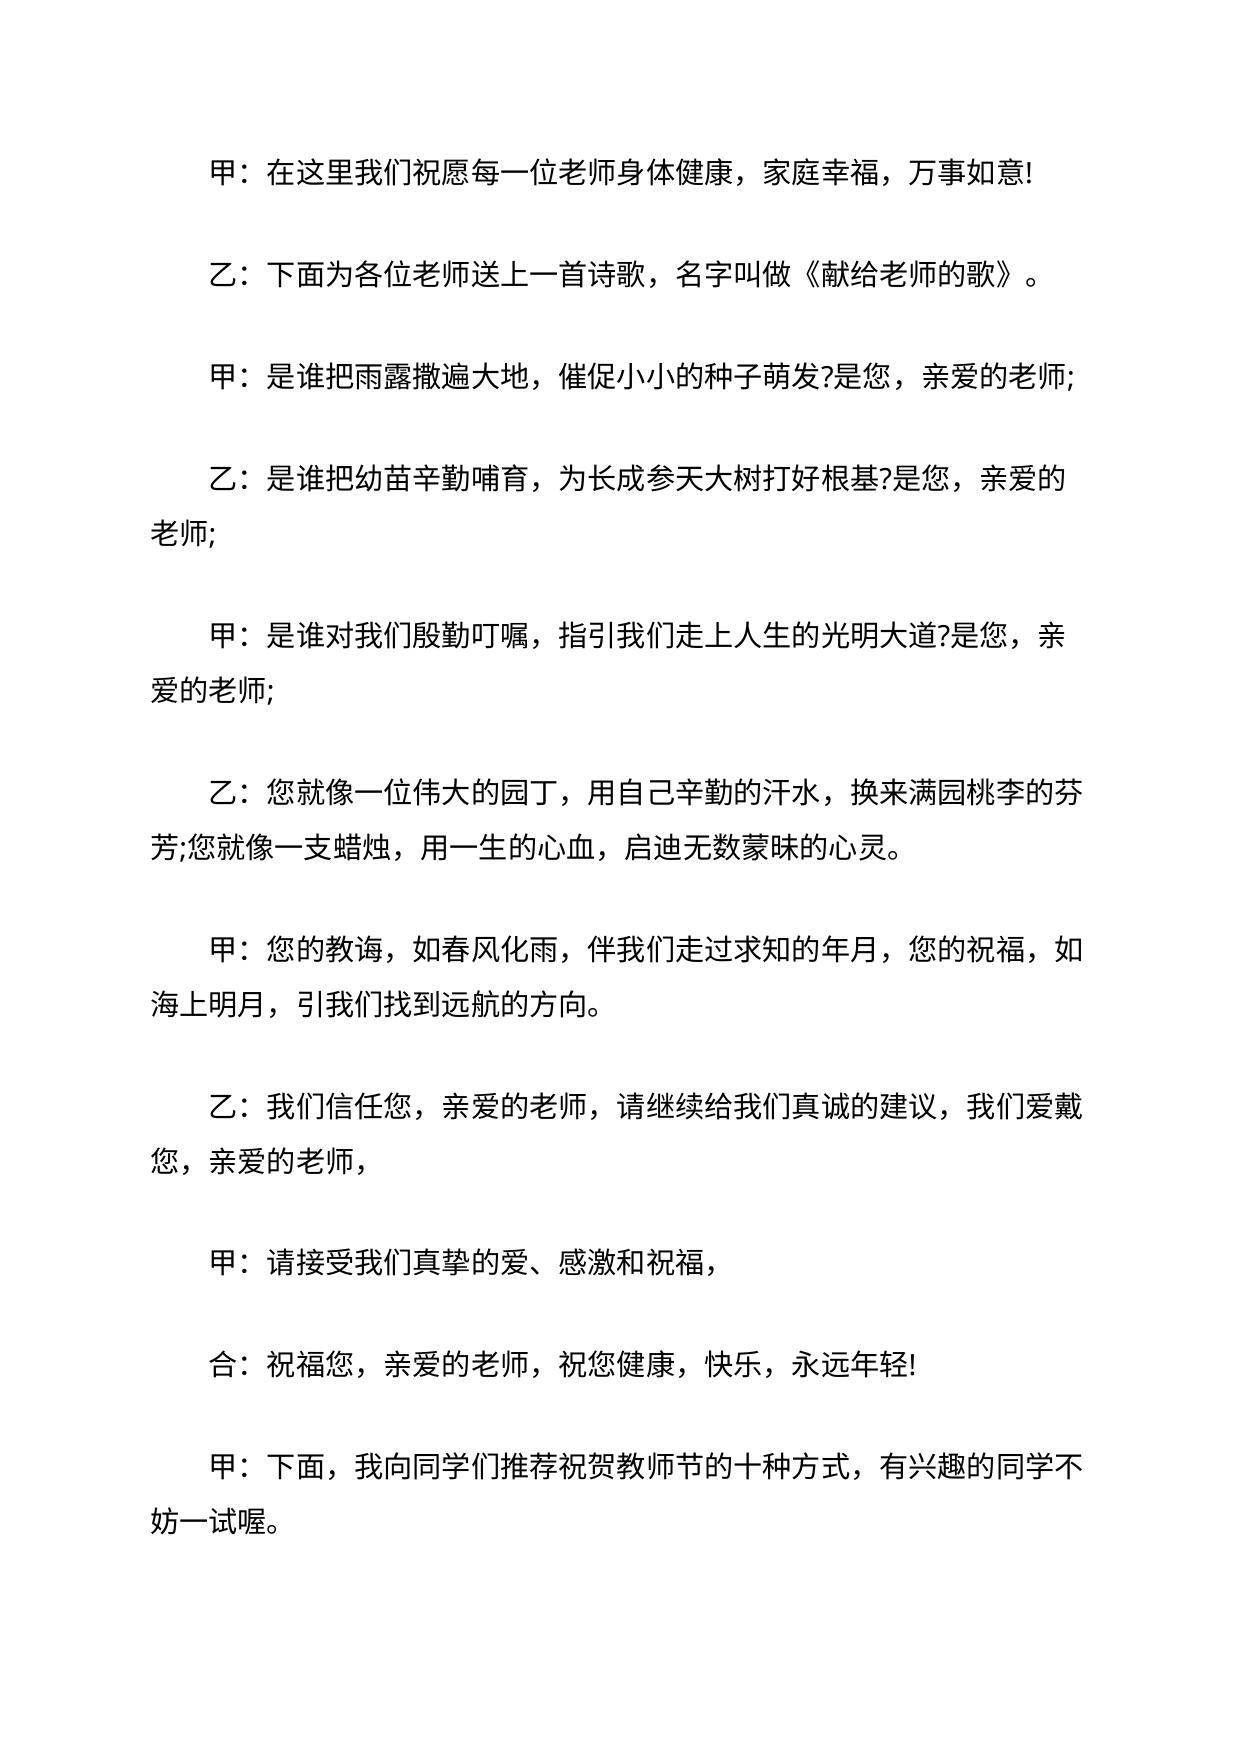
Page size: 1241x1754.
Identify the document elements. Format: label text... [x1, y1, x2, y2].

text 甲：下面，我向同学们推荐祝贺教师节的十种方式，有兴趣的同学不妨一试喔。 [150, 1444, 1090, 1541]
text 乙：您就像一位伟大的园丁，用自己辛勤的汗水，换来满园桃李的芬芳;您就像一支蜡烛，用一生的心血，启迪无数蒙昧的心灵。 [150, 770, 1090, 867]
text 甲：在这里我们祝愿每一位老师身体健康，家庭幸福，万事如意! [150, 150, 1090, 192]
text 甲：是谁对我们殷勤叮嘱，指引我们走上人生的光明大道?是您，亲爱的老师; [150, 613, 1090, 710]
text 乙：我们信任您，亲爱的老师，请继续给我们真诚的建议，我们爱戴您，亲爱的老师， [150, 1083, 1090, 1180]
text 合：祝福您，亲爱的老师，祝您健康，快乐，永远年轻! [150, 1342, 1090, 1384]
text 乙：是谁把幼苗辛勤哺育，为长成参天大树打好根基?是您，亲爱的老师; [150, 456, 1090, 553]
text 乙：下面为各位老师送上一首诗歌，名字叫做《献给老师的歌》。 [150, 252, 1090, 294]
text 甲：是谁把雨露撒遍大地，催促小小的种子萌发?是您，亲爱的老师; [150, 354, 1090, 396]
text 甲：请接受我们真挚的爱、感激和祝福， [150, 1240, 1090, 1282]
text 甲：您的教诲，如春风化雨，伴我们走过求知的年月，您的祝福，如海上明月，引我们找到远航的方向。 [150, 927, 1090, 1024]
